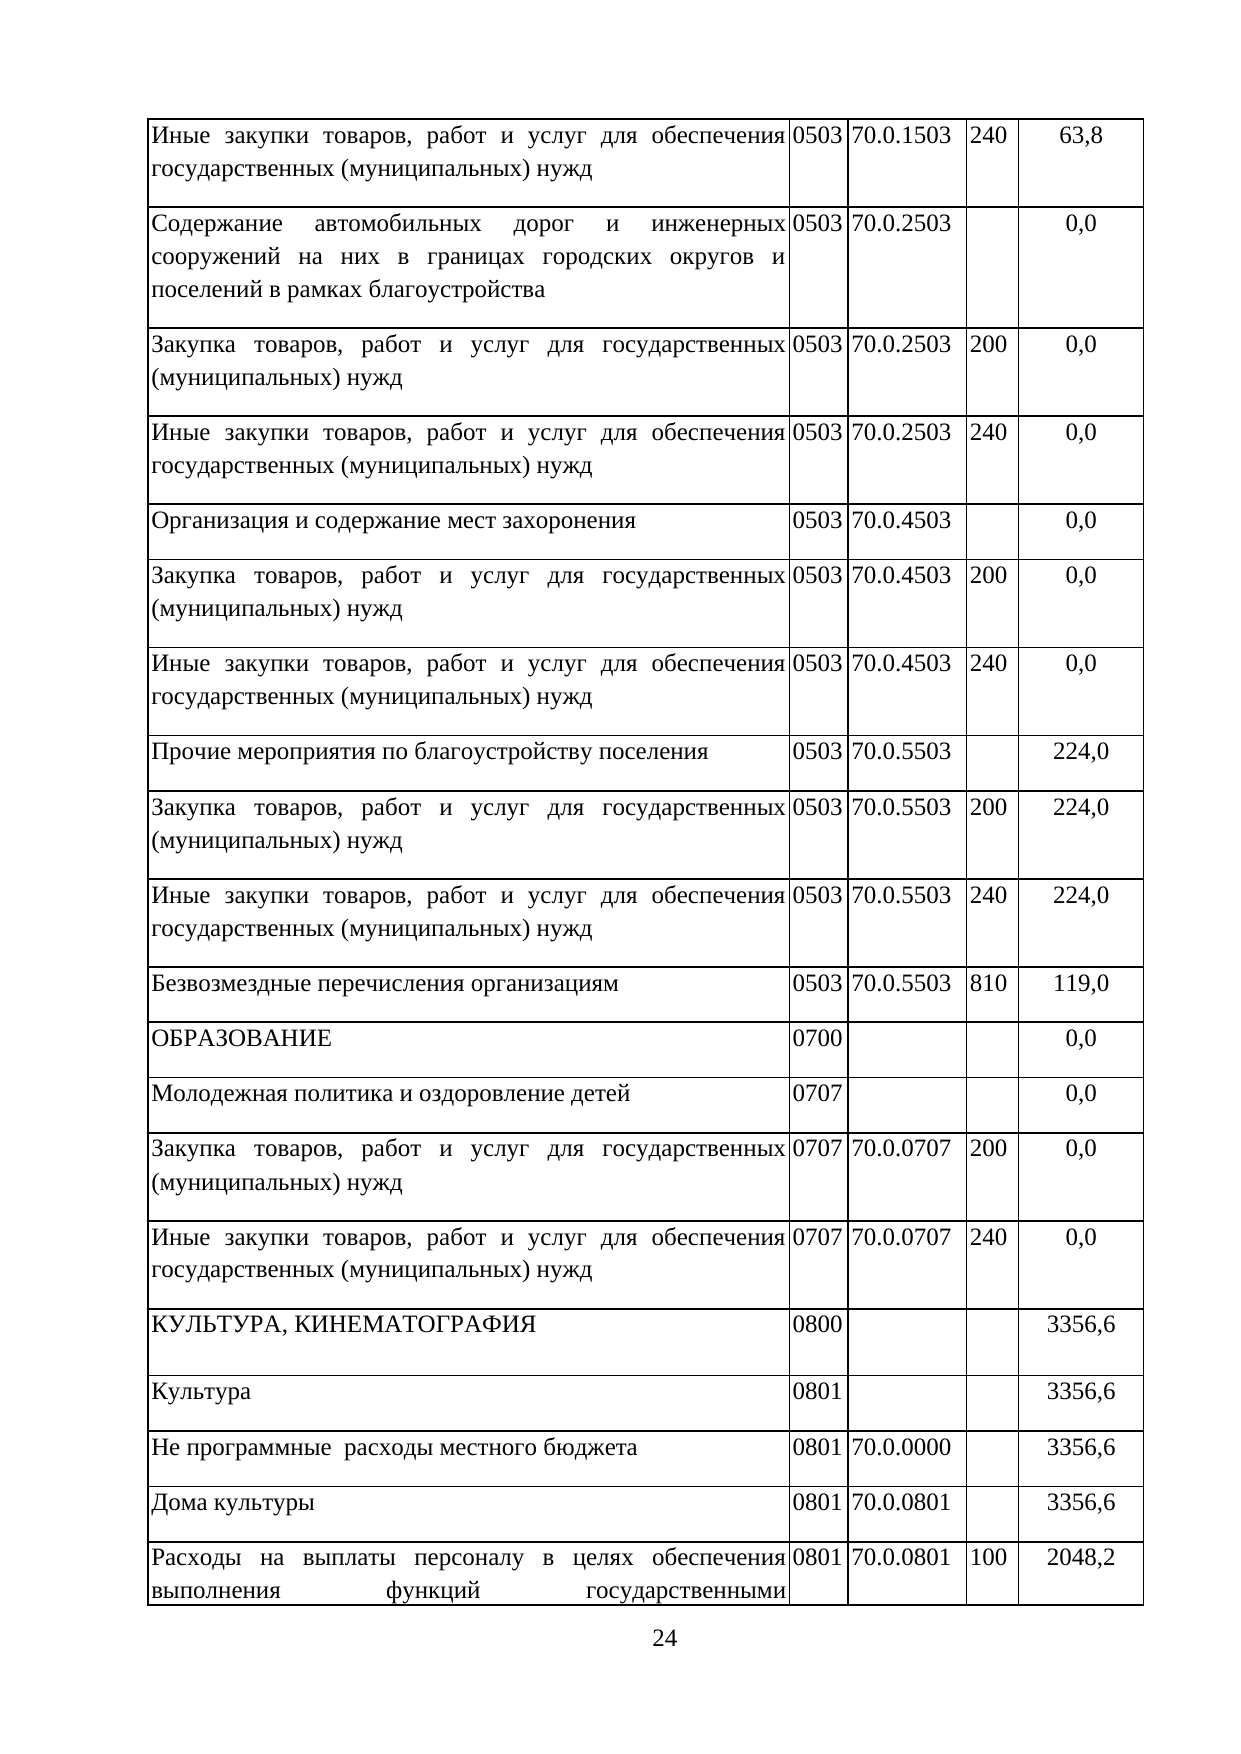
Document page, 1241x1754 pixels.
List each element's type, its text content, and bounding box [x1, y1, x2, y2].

table_cell 0707 [790, 1134, 847, 1220]
table_cell 2048,2 [1019, 1543, 1143, 1604]
table_cell 240 [967, 648, 1018, 735]
table_cell 0,0 [1019, 560, 1143, 647]
table_cell Закупка товаров, работ и услуг для государственных (муниципальных) нужд [149, 792, 789, 878]
table_cell Закупка товаров, работ и услуг для государственных (муниципальных) нужд [149, 560, 789, 647]
table_cell [967, 1432, 1018, 1486]
table_cell 70.0.5503 [849, 736, 966, 790]
table_cell 0503 [790, 648, 847, 735]
table_cell 240 [967, 417, 1018, 503]
table_cell 0,0 [1019, 505, 1143, 559]
table_cell Иные закупки товаров, работ и услуг для обеспечения государственных (муниципальных) нужд [149, 648, 789, 735]
table_cell ОБРАЗОВАНИЕ [149, 1023, 789, 1077]
table_cell 0503 [790, 329, 847, 415]
table_cell 0503 [790, 736, 847, 790]
table_cell 810 [967, 968, 1018, 1021]
table_cell 224,0 [1019, 736, 1143, 790]
table_cell 0707 [790, 1078, 847, 1132]
table_cell 70.0.2503 [849, 329, 966, 415]
table_cell 63,8 [1019, 120, 1143, 206]
table_cell 100 [967, 1543, 1018, 1604]
table_cell 224,0 [1019, 880, 1143, 966]
table_cell 0503 [790, 880, 847, 966]
table_cell Не программные расходы местного бюджета [149, 1432, 789, 1486]
table_cell 70.0.5503 [849, 880, 966, 966]
table_cell [849, 1376, 966, 1430]
table_cell 70.0.0801 [849, 1487, 966, 1541]
table_cell 0,0 [1019, 648, 1143, 735]
table_cell 70.0.0707 [849, 1222, 966, 1308]
table_cell 0503 [790, 417, 847, 503]
table_cell 200 [967, 1134, 1018, 1220]
table_cell 3356,6 [1019, 1487, 1143, 1541]
table_cell 0,0 [1019, 1134, 1143, 1220]
table_cell 0700 [790, 1023, 847, 1077]
table_cell 70.0.5503 [849, 792, 966, 878]
table_cell 70.0.4503 [849, 560, 966, 647]
table_cell Прочие мероприятия по благоустройству поселения [149, 736, 789, 790]
table_cell [967, 505, 1018, 559]
table_cell 70.0.0707 [849, 1134, 966, 1220]
table_cell Иные закупки товаров, работ и услуг для обеспечения государственных (муниципальных) нужд [149, 1222, 789, 1308]
table_cell 240 [967, 1222, 1018, 1308]
table_cell [967, 1376, 1018, 1430]
table_cell [967, 208, 1018, 327]
table_cell Культура [149, 1376, 789, 1430]
table_cell Иные закупки товаров, работ и услуг для обеспечения государственных (муниципальных) нужд [149, 880, 789, 966]
table_cell 70.0.0000 [849, 1432, 966, 1486]
table_cell 0,0 [1019, 1222, 1143, 1308]
table_cell [967, 736, 1018, 790]
table_cell Иные закупки товаров, работ и услуг для обеспечения государственных (муниципальных) нужд [149, 417, 789, 503]
table_cell 224,0 [1019, 792, 1143, 878]
table_cell [849, 1310, 966, 1375]
table_cell 70.0.5503 [849, 968, 966, 1021]
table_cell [149, 1543, 789, 1604]
table_cell 200 [967, 560, 1018, 647]
table_cell Дома культуры [149, 1487, 789, 1541]
table_cell 0503 [790, 968, 847, 1021]
table_cell Закупка товаров, работ и услуг для государственных (муниципальных) нужд [149, 1134, 789, 1220]
table_cell [849, 1078, 966, 1132]
table_cell 70.0.4503 [849, 648, 966, 735]
table_cell 119,0 [1019, 968, 1143, 1021]
table_cell Содержание автомобильных дорог и инженерных сооружений на них в границах городских округов и поселений в рамках благоустройства [149, 208, 789, 327]
table_cell 0503 [790, 120, 847, 206]
table_cell [849, 1023, 966, 1077]
table_cell Иные закупки товаров, работ и услуг для обеспечения государственных (муниципальных) нужд [149, 120, 789, 206]
table_cell Безвозмездные перечисления организациям [149, 968, 789, 1021]
table_cell 70.0.1503 [849, 120, 966, 206]
table_cell 0503 [790, 208, 847, 327]
table_cell 0,0 [1019, 1078, 1143, 1132]
table_cell 0801 [790, 1376, 847, 1430]
table_cell 200 [967, 329, 1018, 415]
table_cell 0503 [790, 505, 847, 559]
table_cell 0800 [790, 1310, 847, 1375]
table_cell 0,0 [1019, 329, 1143, 415]
table_cell [967, 1487, 1018, 1541]
table_cell 0801 [790, 1487, 847, 1541]
table_cell КУЛЬТУРА, КИНЕМАТОГРАФИЯ [149, 1310, 789, 1375]
table_cell [967, 1310, 1018, 1375]
table_cell 0,0 [1019, 208, 1143, 327]
table_cell 0,0 [1019, 417, 1143, 503]
table_cell 240 [967, 880, 1018, 966]
table_cell 70.0.4503 [849, 505, 966, 559]
table_cell 200 [967, 792, 1018, 878]
table_cell Молодежная политика и оздоровление детей [149, 1078, 789, 1132]
table_cell 0503 [790, 792, 847, 878]
table_cell 0801 [790, 1543, 847, 1604]
table_cell [967, 1023, 1018, 1077]
table_cell 70.0.0801 [849, 1543, 966, 1604]
table_cell 0,0 [1019, 1023, 1143, 1077]
table_cell [967, 1078, 1018, 1132]
table_cell 0707 [790, 1222, 847, 1308]
table_cell Организация и содержание мест захоронения [149, 505, 789, 559]
table_cell 3356,6 [1019, 1310, 1143, 1375]
table_cell 3356,6 [1019, 1432, 1143, 1486]
table_cell Закупка товаров, работ и услуг для государственных (муниципальных) нужд [149, 329, 789, 415]
table_cell 240 [967, 120, 1018, 206]
table_cell 0503 [790, 560, 847, 647]
table_cell 3356,6 [1019, 1376, 1143, 1430]
table_cell 70.0.2503 [849, 208, 966, 327]
table_cell 70.0.2503 [849, 417, 966, 503]
table_cell 0801 [790, 1432, 847, 1486]
